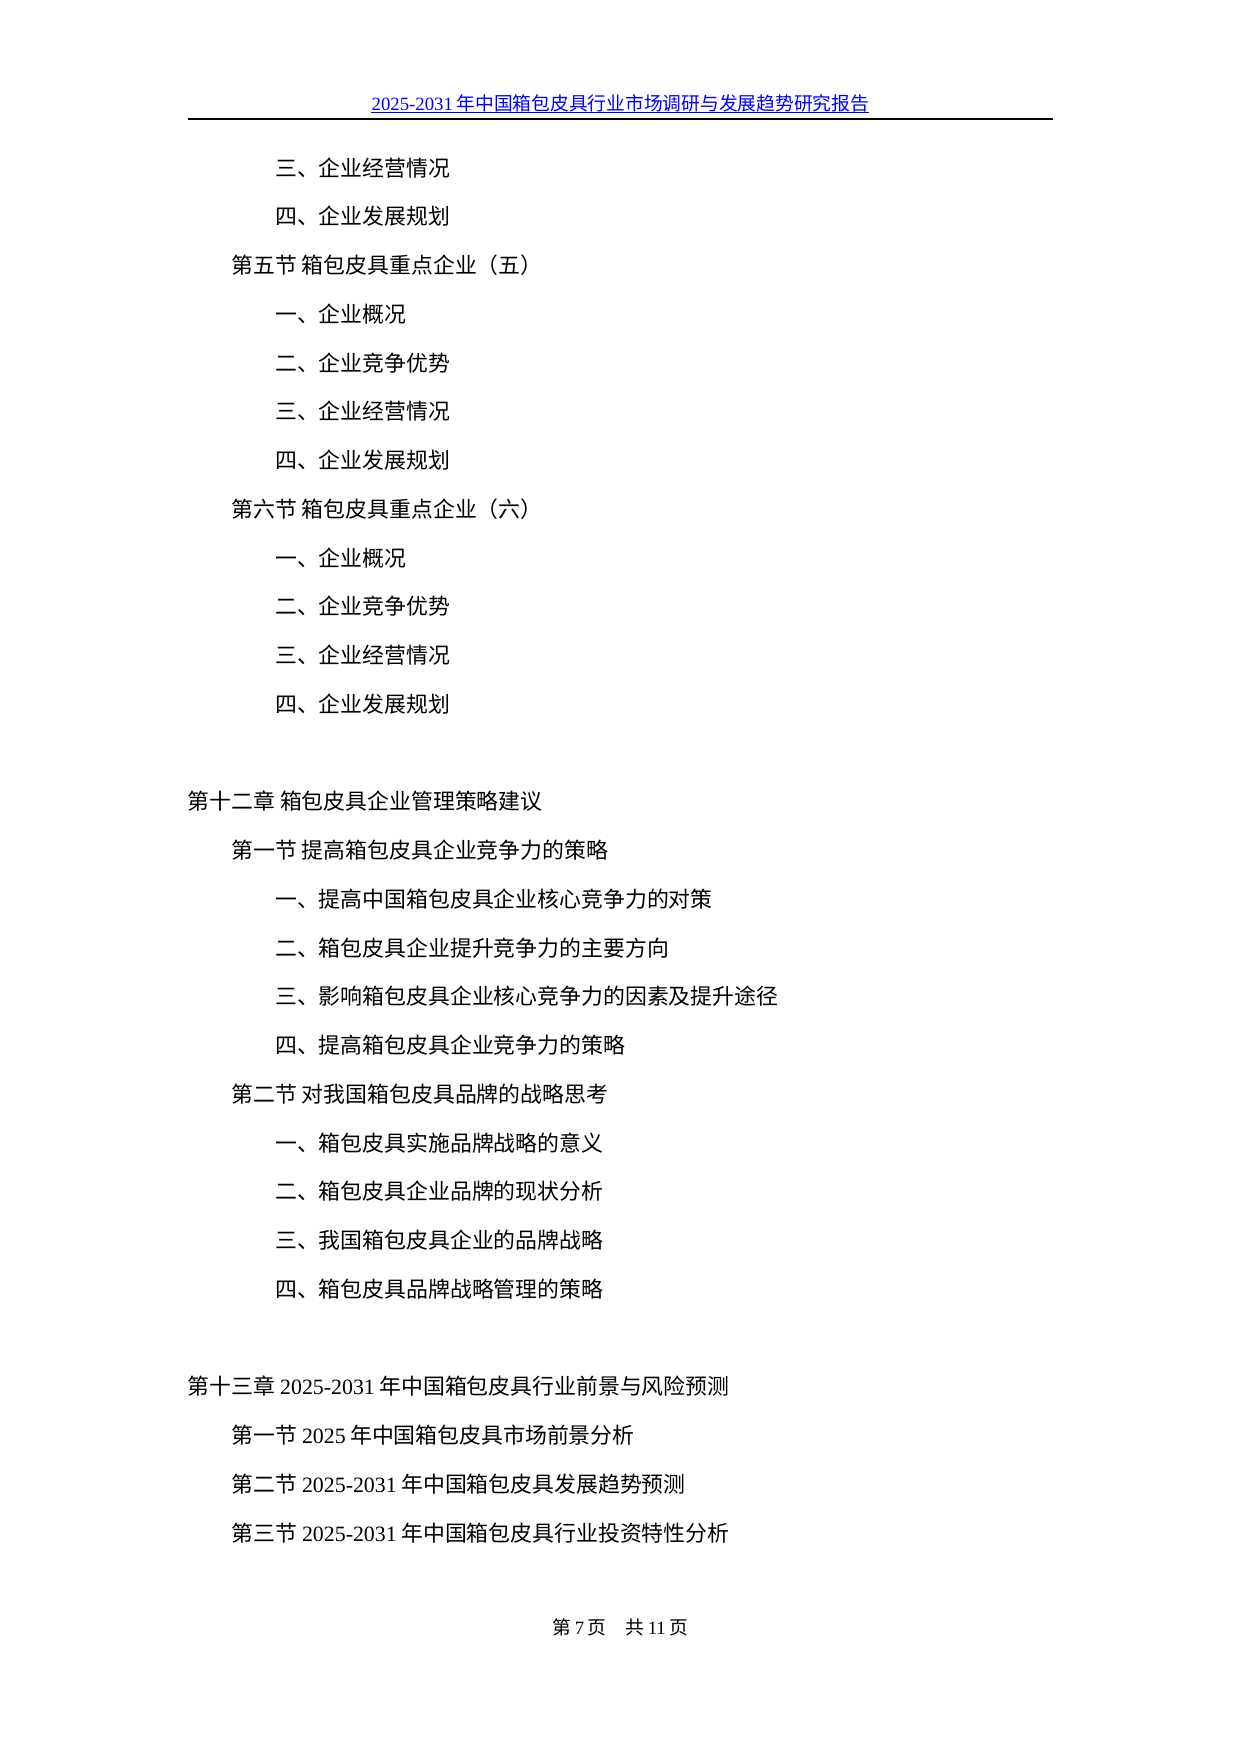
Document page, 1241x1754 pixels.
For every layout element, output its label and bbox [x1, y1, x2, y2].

text [187, 150, 1053, 1548]
